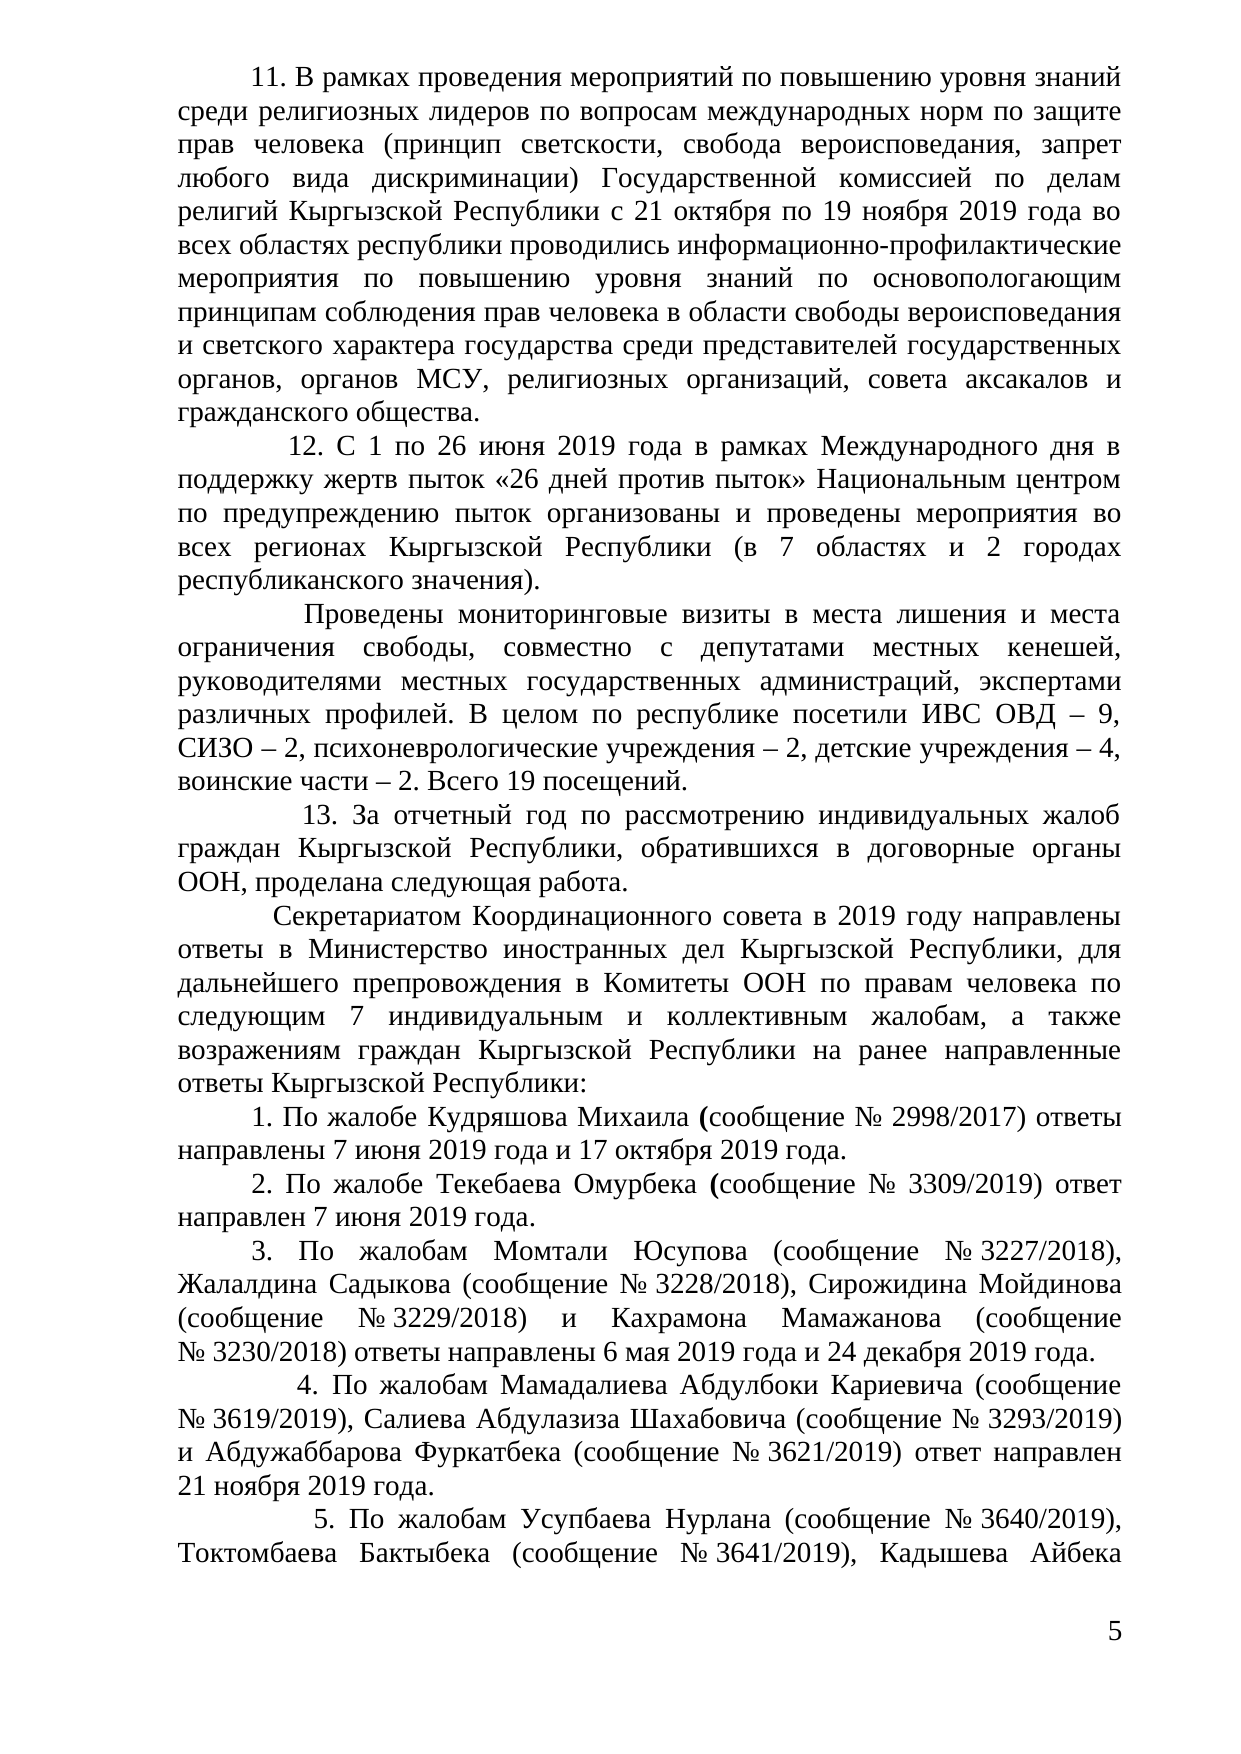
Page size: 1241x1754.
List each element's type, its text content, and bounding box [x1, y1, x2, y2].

text Секретариатом Координационного совета в 2019 году направлены ответы в Министерство иностранных дел Кыргызской Республики, для дальнейшего препровождения в Комитеты ООН по правам человека по следующим 7 индивидуальным и коллективным жалобам, а также возражениям граждан Кыргызской Республики на ранее направленные ответы Кыргызской Республики: [177, 898, 1122, 1099]
text 4. По жалобам Мамадалиева Абдулбоки Кариевича (сообщение № 3619/2019), Салиева Абдулазиза Шахабовича (сообщение № 3293/2019) и Абдужаббарова Фуркатбека (сообщение № 3621/2019) ответ направлен 21 ноября 2019 года. [177, 1367, 1122, 1501]
text 2. По жалобе Текебаева Омурбека (сообщение № 3309/2019) ответ направлен 7 июня 2019 года. [177, 1166, 1122, 1233]
text 1. По жалобе Кудряшова Михаила (сообщение № 2998/2017) ответы направлены 7 июня 2019 года и 17 октября 2019 года. [177, 1099, 1122, 1166]
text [177, 1501, 1122, 1568]
text 13. За отчетный год по рассмотрению индивидуальных жалоб граждан Кыргызской Республики, обратившихся в договорные органы ООН, проделана следующая работа. [177, 797, 1122, 898]
text 11. В рамках проведения мероприятий по повышению уровня знаний среди религиозных лидеров по вопросам международных норм по защите прав человека (принцип светскости, свобода вероисповедания, запрет любого вида дискриминации) Государственной комиссией по делам религий Кыргызской Республики с 21 октября по 19 ноября 2019 года во всех областях республики проводились информационно-профилактические мероприятия по повышению уровня знаний по основопологающим принципам соблюдения прав человека в области свободы вероисповедания и светского характера государства среди представителей государственных органов, органов МСУ, религиозных организаций, совета аксакалов и гражданского общества. [177, 59, 1122, 428]
text Проведены мониторинговые визиты в места лишения и места ограничения свободы, совместно с депутатами местных кенешей, руководителями местных государственных администраций, экспертами различных профилей. В целом по республике посетили ИВС ОВД – 9, СИЗО – 2, психоневрологические учреждения – 2, детские учреждения – 4, воинские части – 2. Всего 19 посещений. [177, 596, 1122, 797]
text 3. По жалобам Момтали Юсупова (сообщение № 3227/2018), Жалалдина Садыкова (сообщение № 3228/2018), Сирожидина Мойдинова (сообщение № 3229/2018) и Кахрамона Мамажанова (сообщение № 3230/2018) ответы направлены 6 мая 2019 года и 24 декабря 2019 года. [177, 1233, 1122, 1367]
text 12. С 1 по 26 июня 2019 года в рамках Международного дня в поддержку жертв пыток «26 дней против пыток» Национальным центром по предупреждению пыток организованы и проведены мероприятия во всех регионах Кыргызской Республики (в 7 областях и 2 городах республиканского значения). [177, 428, 1122, 596]
